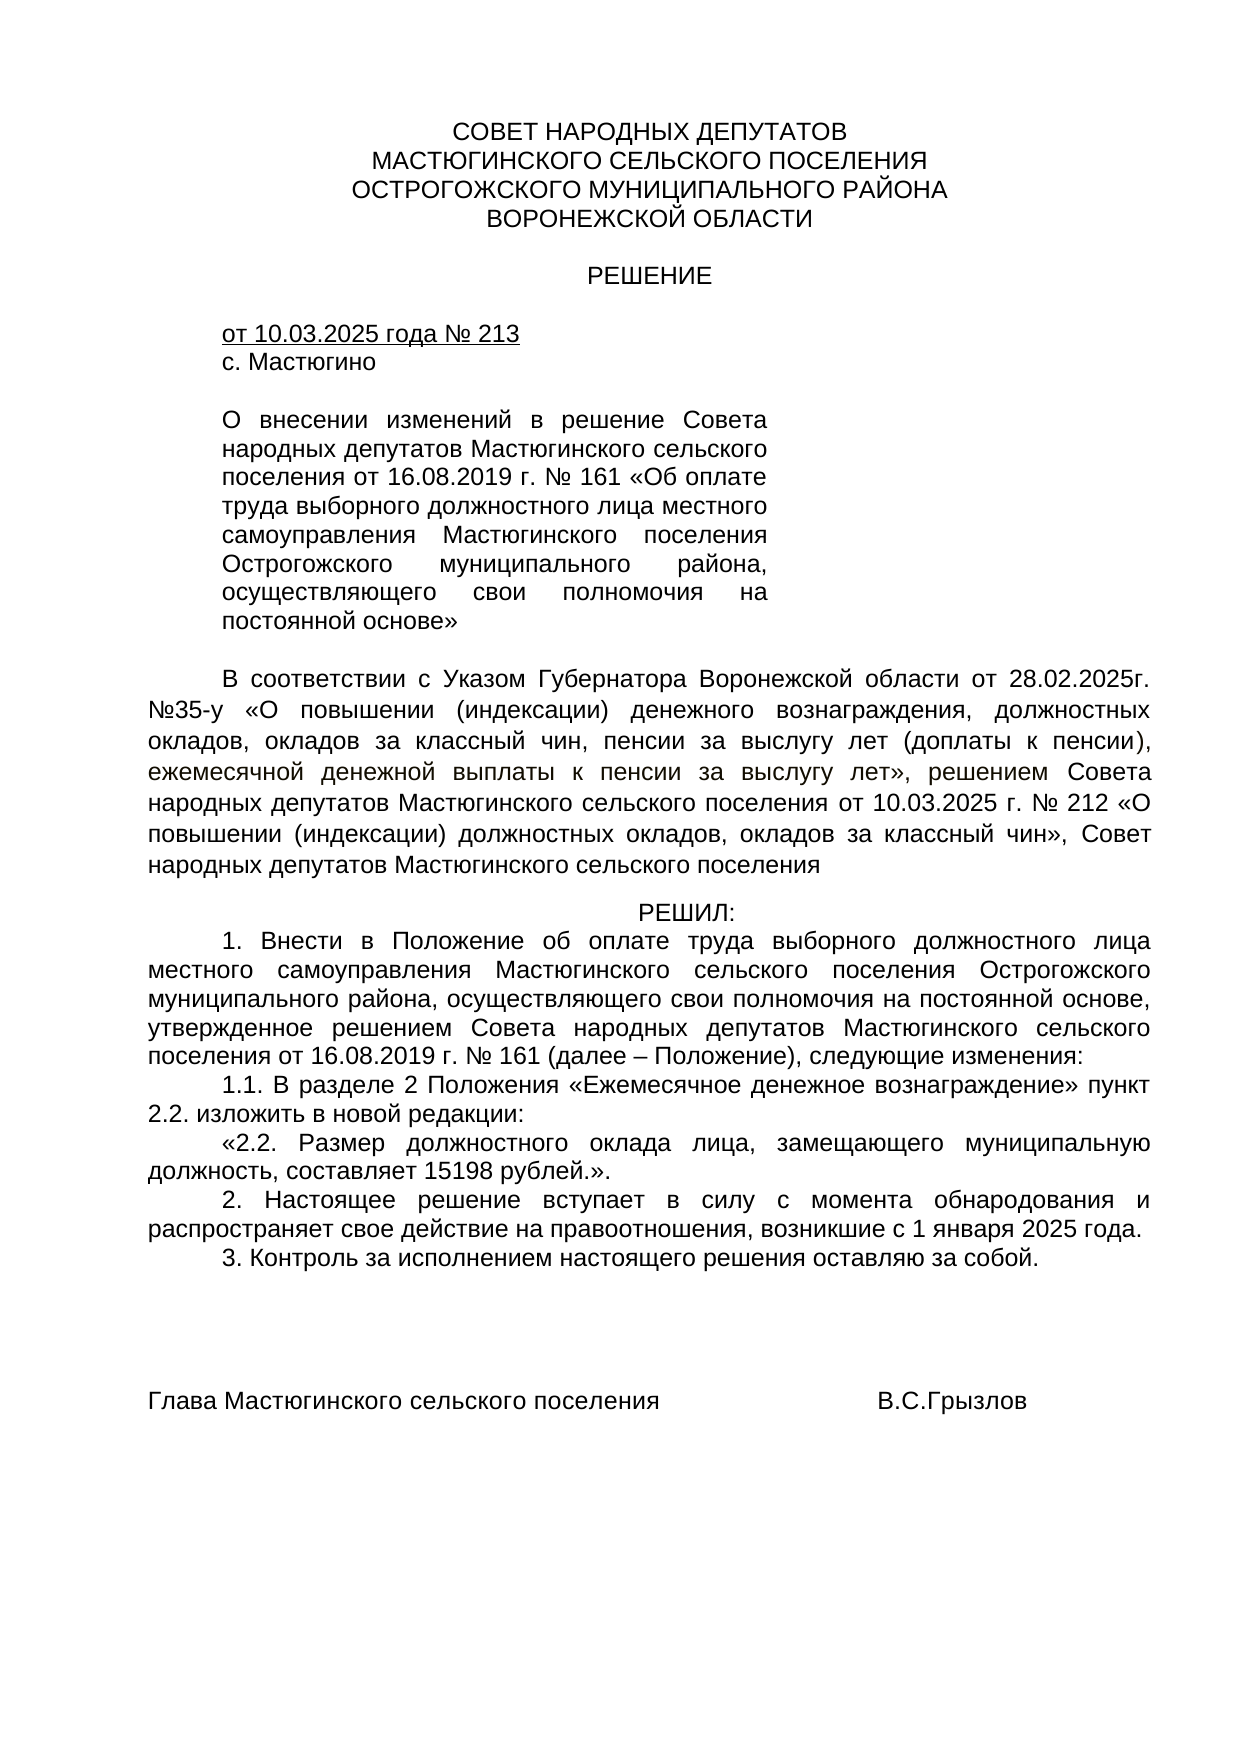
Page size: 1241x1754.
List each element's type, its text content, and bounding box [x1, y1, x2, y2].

text от 10.03.2025 года № 213 [148, 319, 1152, 347]
text О внесении изменений в решение Совета народных депутатов Мастюгинского сельского поселения от 16.08.2019 г. № 161 «Об оплате труда выборного должностного лица местного самоуправления Мастюгинского поселения Острогожского муниципального района, осуществляющего свои полномочия на постоянной основе» [222, 405, 768, 635]
text РЕШЕНИЕ [148, 261, 1152, 290]
text В соответствии с Указом Губернатора Воронежской области от 28.02.2025г. №35-у «О повышении (индексации) денежного вознаграждения, должностных окладов, окладов за классный чин, пенсии за выслугу лет (доплаты к пенсии), ежемесячной денежной выплаты к пенсии за выслугу лет», решением Совета народных депутатов Мастюгинского сельского поселения от 10.03.2025 г. № 212 «О повышении (индексации) должностных окладов, окладов за классный чин», Совет народных депутатов Мастюгинского сельского поселения [148, 664, 1152, 879]
text МАСТЮГИНСКОГО СЕЛЬСКОГО ПОСЕЛЕНИЯ [148, 146, 1152, 175]
text с. Мастюгино [148, 347, 1152, 376]
text Глава Мастюгинского сельского поселения В.С.Грызлов [148, 1386, 1152, 1415]
text РЕШИЛ: [148, 898, 1152, 926]
text 2. Настоящее решение вступает в силу с момента обнародования и распространяет свое действие на правоотношения, возникшие с 1 января 2025 года. [148, 1185, 1152, 1243]
text 1. Внести в Положение об оплате труда выборного должностного лица местного самоуправления Мастюгинского сельского поселения Острогожского муниципального района, осуществляющего свои полномочия на постоянной основе, утвержденное решением Совета народных депутатов Мастюгинского сельского поселения от 16.08.2019 г. № 161 (далее – Положение), следующие изменения: [148, 926, 1152, 1070]
text СОВЕТ НАРОДНЫХ ДЕПУТАТОВ [148, 117, 1152, 146]
text «2.2. Размер должностного оклада лица, замещающего муниципальную должность, составляет 15198 рублей.». [148, 1128, 1152, 1185]
text 1.1. В разделе 2 Положения «Ежемесячное денежное вознаграждение» пункт 2.2. изложить в новой редакции: [148, 1070, 1152, 1128]
text ОСТРОГОЖСКОГО МУНИЦИПАЛЬНОГО РАЙОНА [148, 175, 1152, 204]
text ВОРОНЕЖСКОЙ ОБЛАСТИ [148, 204, 1152, 232]
text 3. Контроль за исполнением настоящего решения оставляю за собой. [148, 1243, 1152, 1271]
